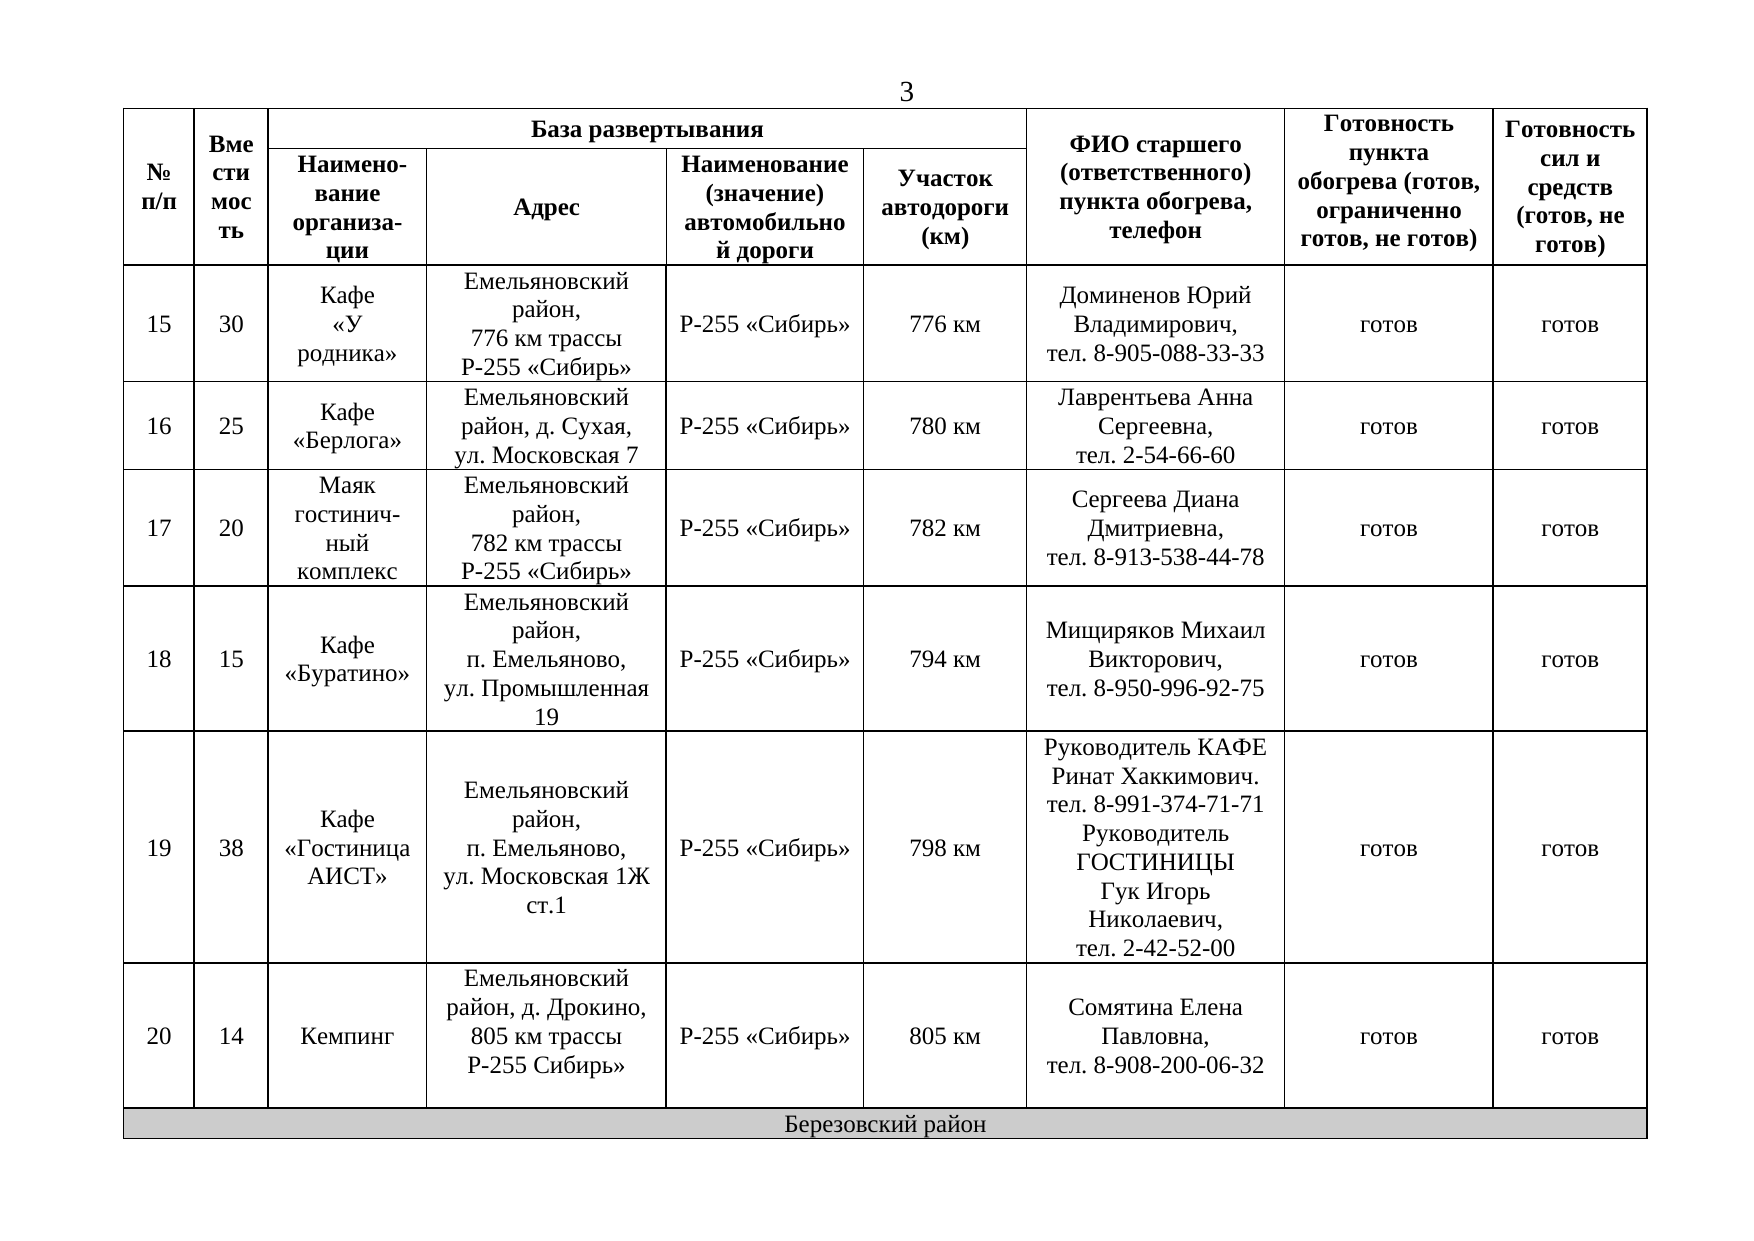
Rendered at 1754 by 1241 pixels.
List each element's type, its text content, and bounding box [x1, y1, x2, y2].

table_cell Маяк гостинич-ный комплекс [269, 470, 426, 585]
table_cell Наименование (значение) автомобильной дороги [667, 149, 863, 264]
table_cell 17 [124, 470, 193, 585]
table_header Готовность пункта обогрева (готов, ограниченно готов, не готов) [1285, 109, 1492, 264]
table_cell 30 [195, 266, 267, 381]
table_cell Емельяновский район, д. Сухая, ул. Московская 7 [427, 382, 665, 468]
table_cell Кафе «У родника» [269, 266, 426, 381]
table_header ФИО старшего (ответственного) пункта обогрева, телефон [1027, 109, 1284, 264]
table_cell Р-255 «Сибирь» [667, 382, 863, 468]
table_cell готов [1494, 587, 1646, 730]
table_cell Мищиряков Михаил Викторович, тел. 8-950-996-92-75 [1027, 587, 1284, 730]
table_cell готов [1285, 964, 1492, 1107]
table_cell Сомятина Елена Павловна, тел. 8-908-200-06-32 [1027, 964, 1284, 1107]
table_cell готов [1494, 964, 1646, 1107]
table_cell Участок автодороги (км) [864, 149, 1026, 264]
table_cell 16 [124, 382, 193, 468]
table_cell готов [1494, 382, 1646, 468]
table_cell готов [1285, 732, 1492, 962]
table_cell Емельяновский район, д. Дрокино, 805 км трассы Р-255 Сибирь» [427, 964, 665, 1107]
table_cell 20 [124, 964, 193, 1107]
table_cell 805 км [864, 964, 1026, 1107]
table_cell Лаврентьева Анна Сергеевна, тел. 2-54-66-60 [1027, 382, 1284, 468]
table_cell 19 [124, 732, 193, 962]
table_cell Емельяновский район, п. Емельяново, ул. Московская 1Ж ст.1 [427, 732, 665, 962]
table_cell 14 [195, 964, 267, 1107]
table_cell Сергеева Диана Дмитриевна, тел. 8-913-538-44-78 [1027, 470, 1284, 585]
table_cell Адрес [427, 149, 666, 264]
table_cell Р-255 «Сибирь» [667, 470, 863, 585]
table_cell Емельяновский район, п. Емельяново, ул. Промышленная 19 [427, 587, 665, 730]
table_cell 20 [195, 470, 267, 585]
table_cell 38 [195, 732, 267, 962]
table_header База развертывания [269, 109, 1026, 148]
table_cell Наимено-вание организа-ции [269, 149, 426, 264]
table_cell готов [1285, 470, 1492, 585]
table_cell Кафе «Буратино» [269, 587, 426, 730]
table_cell готов [1494, 266, 1646, 381]
table_cell Р-255 «Сибирь» [667, 732, 863, 962]
table_cell Р-255 «Сибирь» [667, 587, 863, 730]
table_cell 798 км [864, 732, 1026, 962]
table_cell Кемпинг [269, 964, 426, 1107]
table_cell готов [1285, 266, 1492, 381]
table_cell 780 км [864, 382, 1026, 468]
table_cell 18 [124, 587, 193, 730]
table_header Вместимость [195, 109, 267, 264]
table_cell готов [1285, 382, 1492, 468]
table_cell готов [1494, 732, 1646, 962]
table_cell Емельяновский район, 776 км трассы Р-255 «Сибирь» [427, 266, 665, 381]
table_cell готов [1494, 470, 1646, 585]
table_cell Кафе «Гостиница АИСТ» [269, 732, 426, 962]
table_cell Р-255 «Сибирь» [667, 266, 863, 381]
table_cell 776 км [864, 266, 1026, 381]
table_cell Кафе «Берлога» [269, 382, 426, 468]
table_cell Руководитель КАФЕ Ринат Хаккимович. тел. 8-991-374-71-71 Руководитель ГОСТИНИЦЫ Гук Игорь Николаевич, тел. 2-42-52-00 [1027, 732, 1284, 962]
table_cell готов [1285, 587, 1492, 730]
table_cell 794 км [864, 587, 1026, 730]
table_cell 25 [195, 382, 267, 468]
table_cell Емельяновский район, 782 км трассы Р-255 «Сибирь» [427, 470, 665, 585]
table_cell 15 [195, 587, 267, 730]
table_header № п/п [124, 109, 193, 264]
table_cell Р-255 «Сибирь» [667, 964, 863, 1107]
table_cell 15 [124, 266, 193, 381]
table_cell Доминенов Юрий Владимирович, тел. 8-905-088-33-33 [1027, 266, 1284, 381]
table_cell 782 км [864, 470, 1026, 585]
table_header Готовность сил и средств (готов, не готов) [1494, 109, 1646, 264]
table_cell Березовский район [124, 1109, 1646, 1138]
